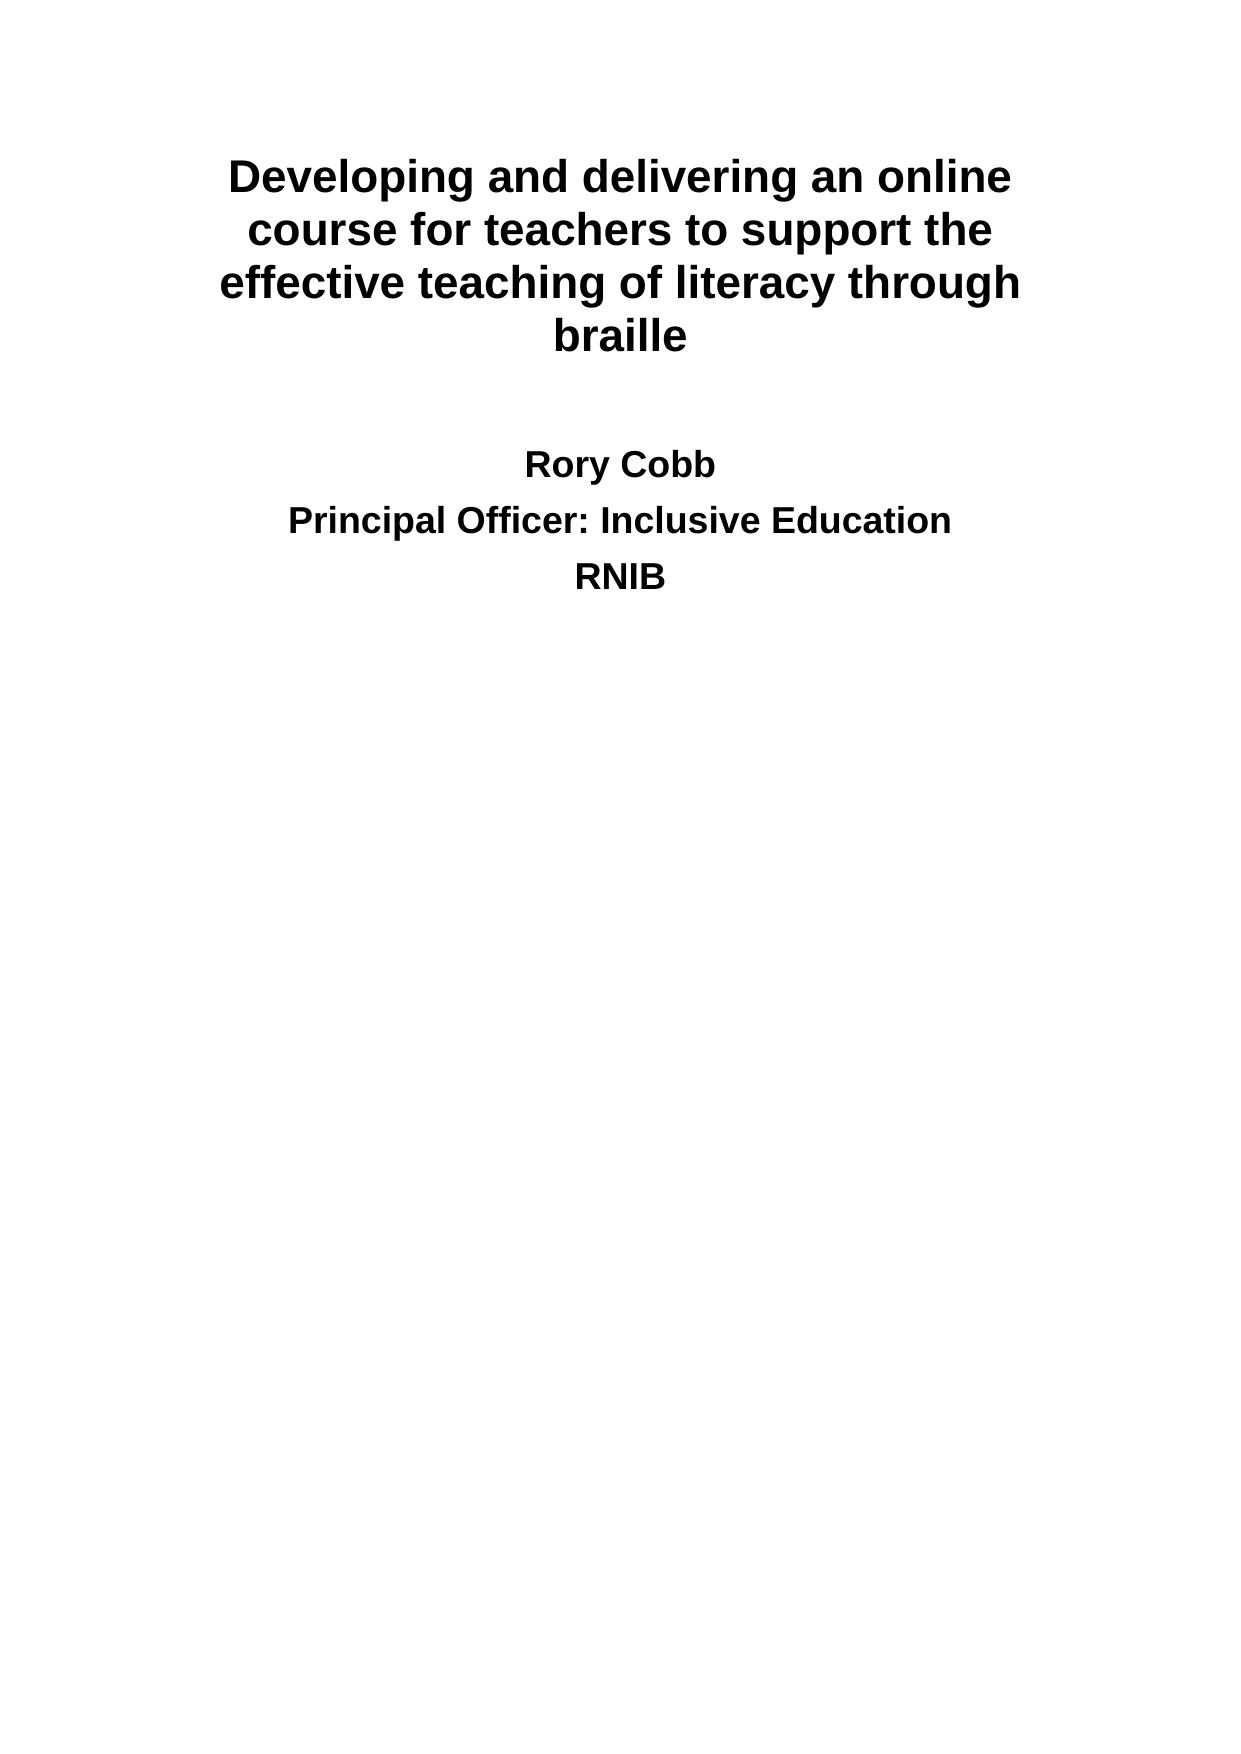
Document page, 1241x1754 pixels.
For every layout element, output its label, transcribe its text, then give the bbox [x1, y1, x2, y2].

subtitle Principal Officer: Inclusive Education [187, 498, 1053, 541]
subtitle Rory Cobb [187, 443, 1053, 486]
subtitle Developing and delivering an online course for teachers to support the effective teaching of literacy through braille [187, 150, 1053, 361]
subtitle RNIB [187, 554, 1053, 597]
